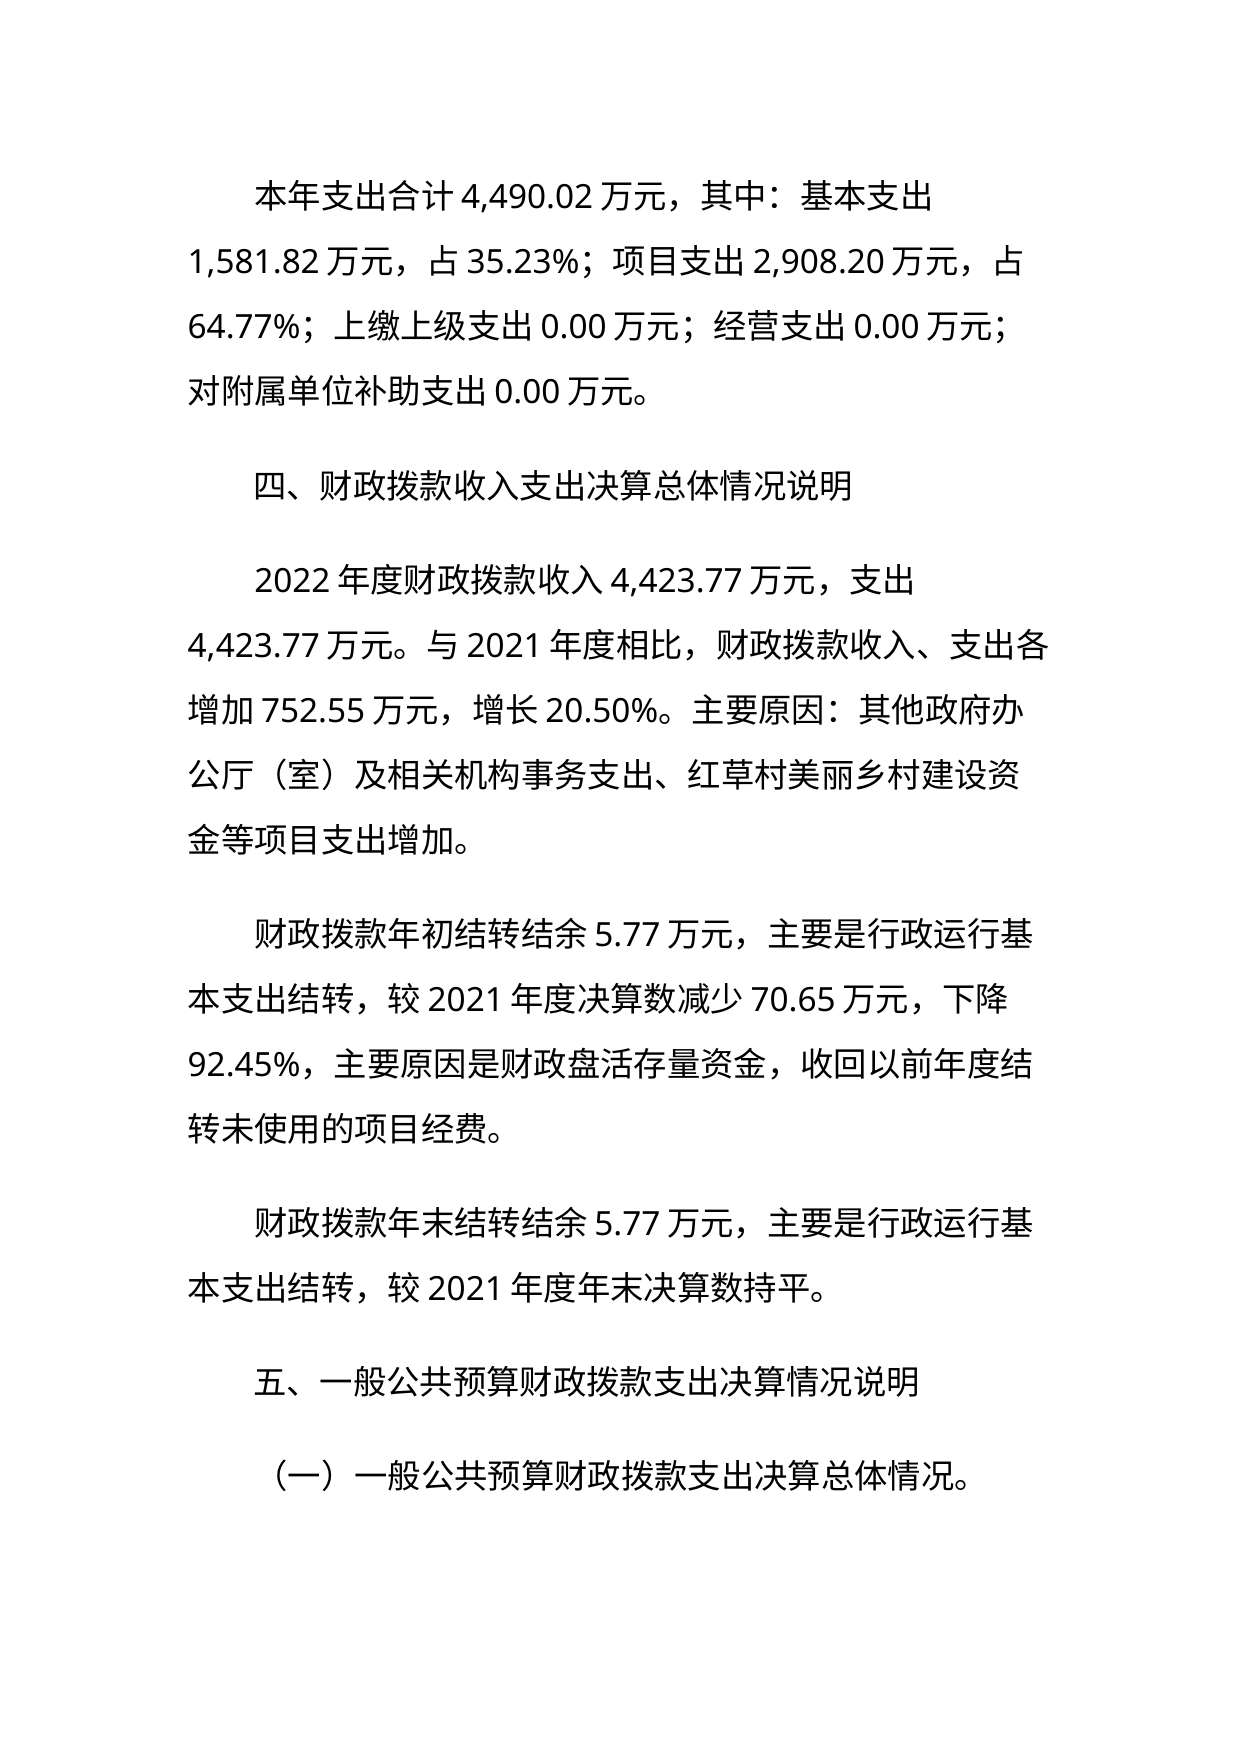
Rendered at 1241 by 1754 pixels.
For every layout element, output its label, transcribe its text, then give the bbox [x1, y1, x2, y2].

text 财政拨款年初结转结余5.77万元，主要是行政运行基本支出结转，较2021年度决算数减少70.65万元，下降92.45%，主要原因是财政盘活存量资金，收回以前年度结转未使用的项目经费。 [187, 899, 1053, 1159]
text 四、财政拨款收入支出决算总体情况说明 [187, 451, 1053, 516]
text 财政拨款年末结转结余5.77万元，主要是行政运行基本支出结转，较2021年度年末决算数持平。 [187, 1189, 1053, 1319]
text （一）一般公共预算财政拨款支出决算总体情况。 [187, 1442, 1053, 1507]
text 五、一般公共预算财政拨款支出决算情况说明 [187, 1348, 1053, 1413]
text 本年支出合计4,490.02万元，其中：基本支出1,581.82万元，占35.23%；项目支出2,908.20万元，占64.77%；上缴上级支出0.00万元；经营支出0.00万元；对附属单位补助支出0.00万元。 [187, 162, 1053, 422]
text 2022年度财政拨款收入4,423.77万元，支出4,423.77万元。与2021年度相比，财政拨款收入、支出各增加752.55万元，增长20.50%。主要原因：其他政府办公厅（室）及相关机构事务支出、红草村美丽乡村建设资金等项目支出增加。 [187, 545, 1053, 870]
